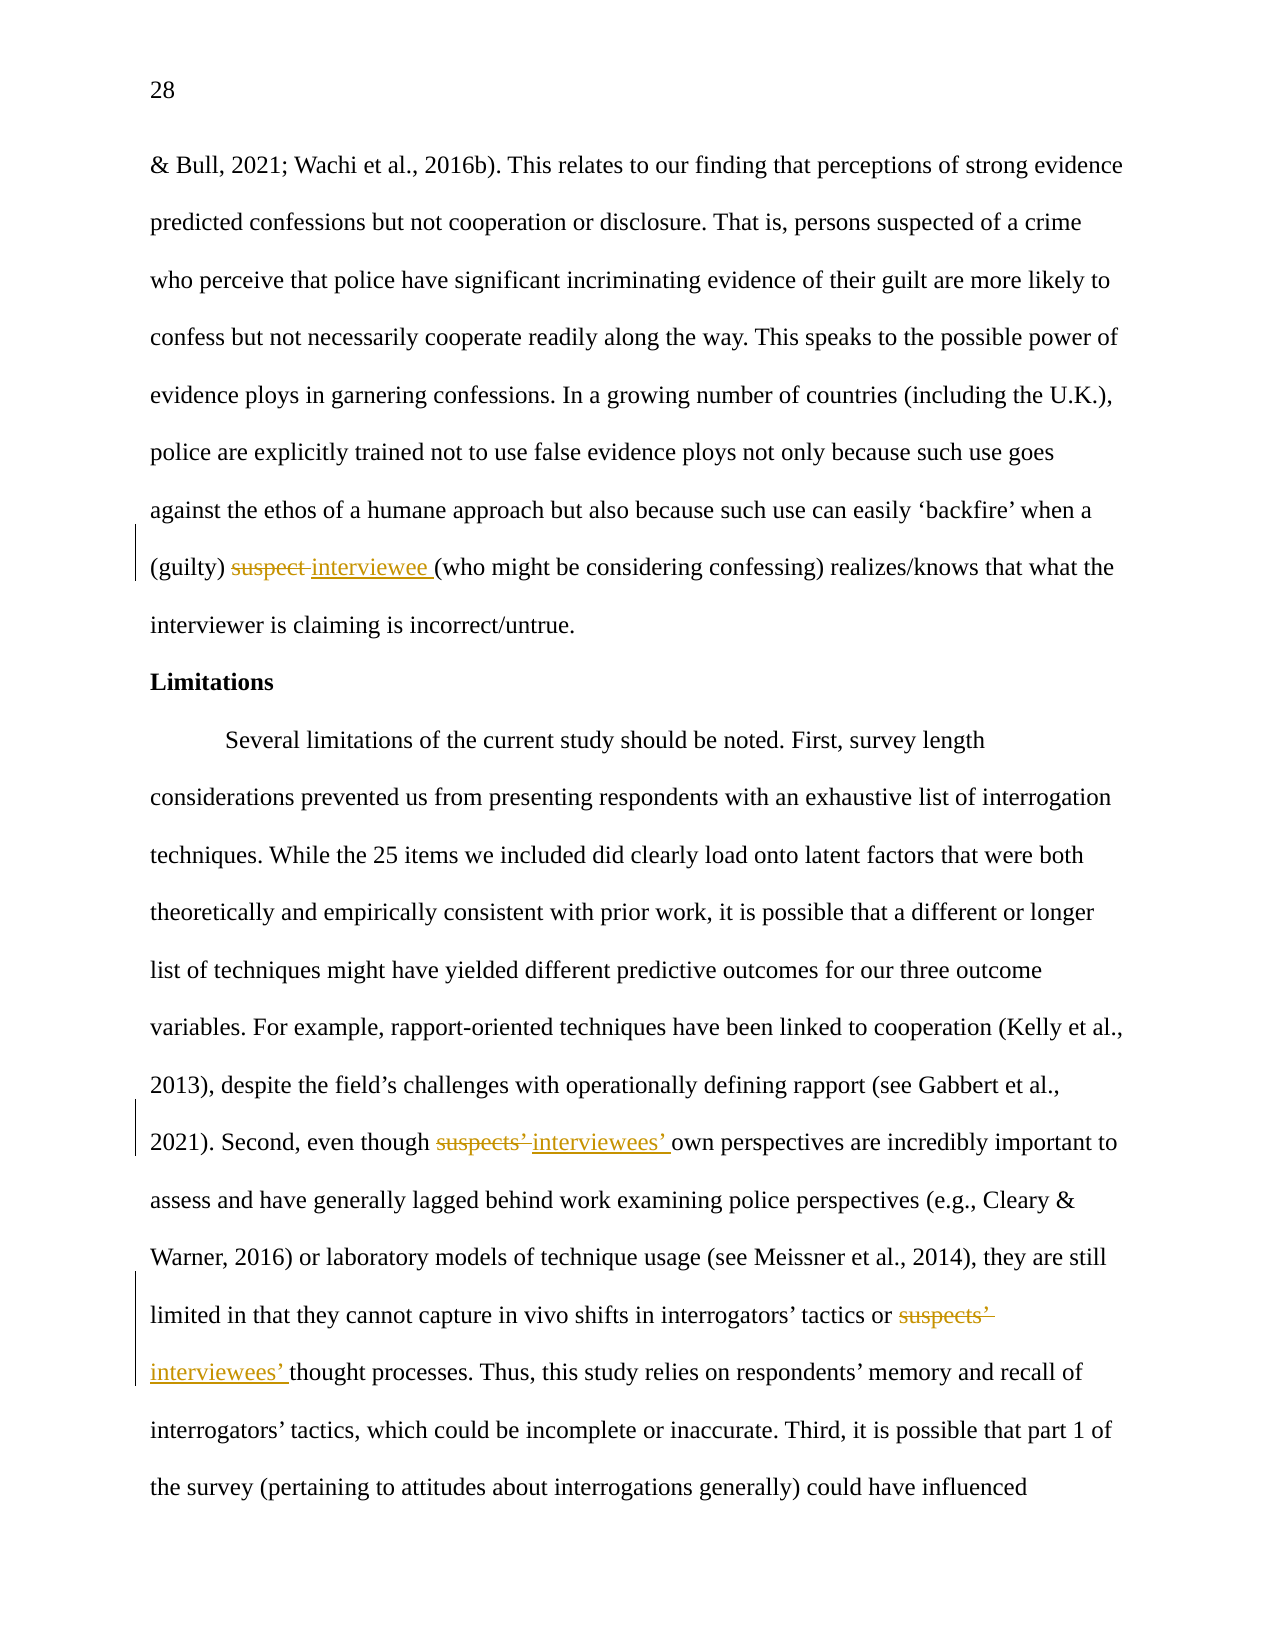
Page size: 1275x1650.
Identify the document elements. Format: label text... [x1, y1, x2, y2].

text Limitations [150, 667, 1125, 696]
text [150, 725, 1125, 1501]
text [150, 150, 1125, 639]
